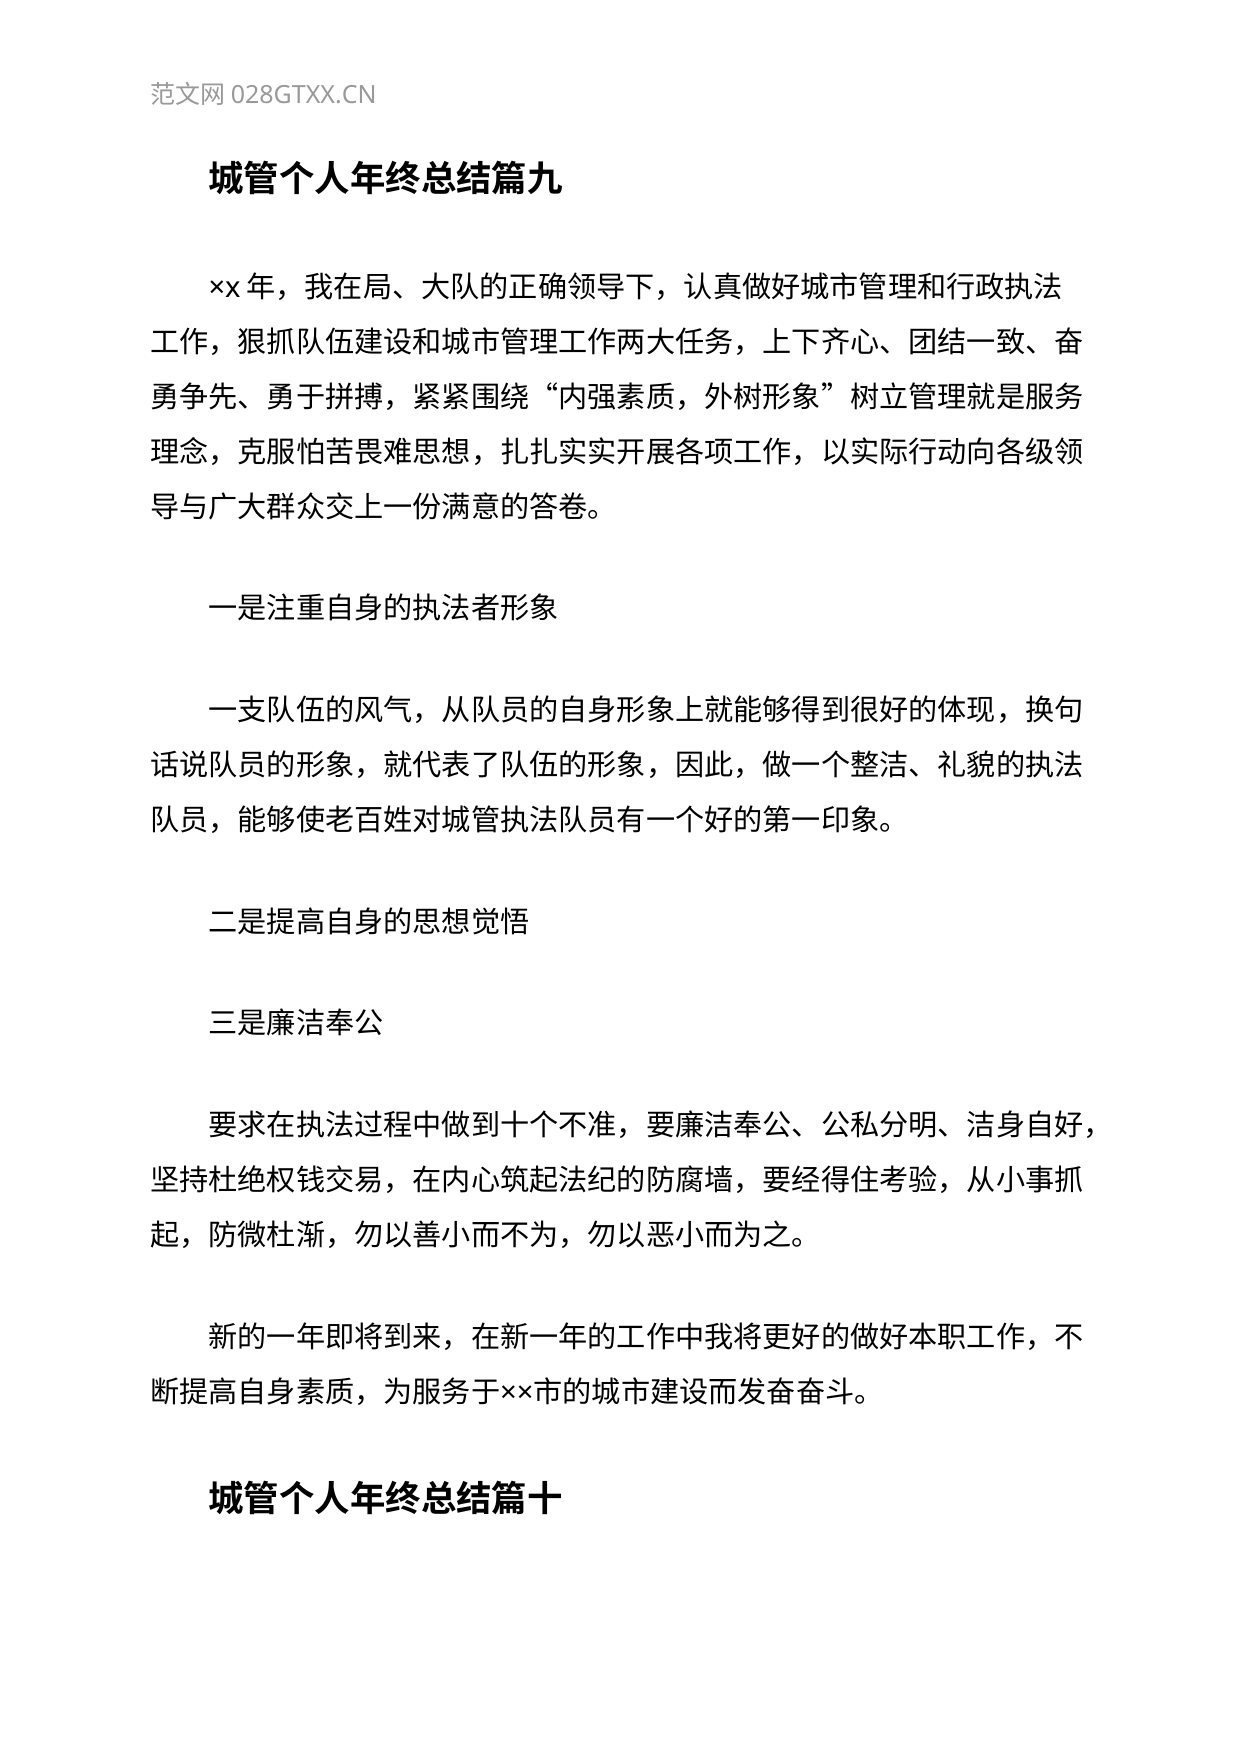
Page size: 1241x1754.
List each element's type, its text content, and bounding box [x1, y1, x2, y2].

text 城管个人年终总结篇九 [150, 150, 1090, 201]
text 三是廉洁奉公 [150, 1000, 1090, 1042]
text ×x年，我在局、大队的正确领导下，认真做好城市管理和行政执法工作，狠抓队伍建设和城市管理工作两大任务，上下齐心、团结一致、奋勇争先、勇于拼搏，紧紧围绕“内强素质，外树形象”树立管理就是服务理念，克服怕苦畏难思想，扎扎实实开展各项工作，以实际行动向各级领导与广大群众交上一份满意的答卷。 [150, 263, 1090, 525]
text 一是注重自身的执法者形象 [150, 585, 1090, 627]
text 二是提高自身的思想觉悟 [150, 898, 1090, 941]
text 城管个人年终总结篇十 [150, 1470, 1090, 1521]
text 要求在执法过程中做到十个不准，要廉洁奉公、公私分明、洁身自好，坚持杜绝权钱交易，在内心筑起法纪的防腐墙，要经得住考验，从小事抓起，防微杜渐，勿以善小而不为，勿以恶小而为之。 [150, 1102, 1090, 1254]
text 新的一年即将到来，在新一年的工作中我将更好的做好本职工作，不断提高自身素质，为服务于××市的城市建设而发奋奋斗。 [150, 1313, 1090, 1411]
text 一支队伍的风气，从队员的自身形象上就能够得到很好的体现，换句话说队员的形象，就代表了队伍的形象，因此，做一个整洁、礼貌的执法队员，能够使老百姓对城管执法队员有一个好的第一印象。 [150, 687, 1090, 839]
